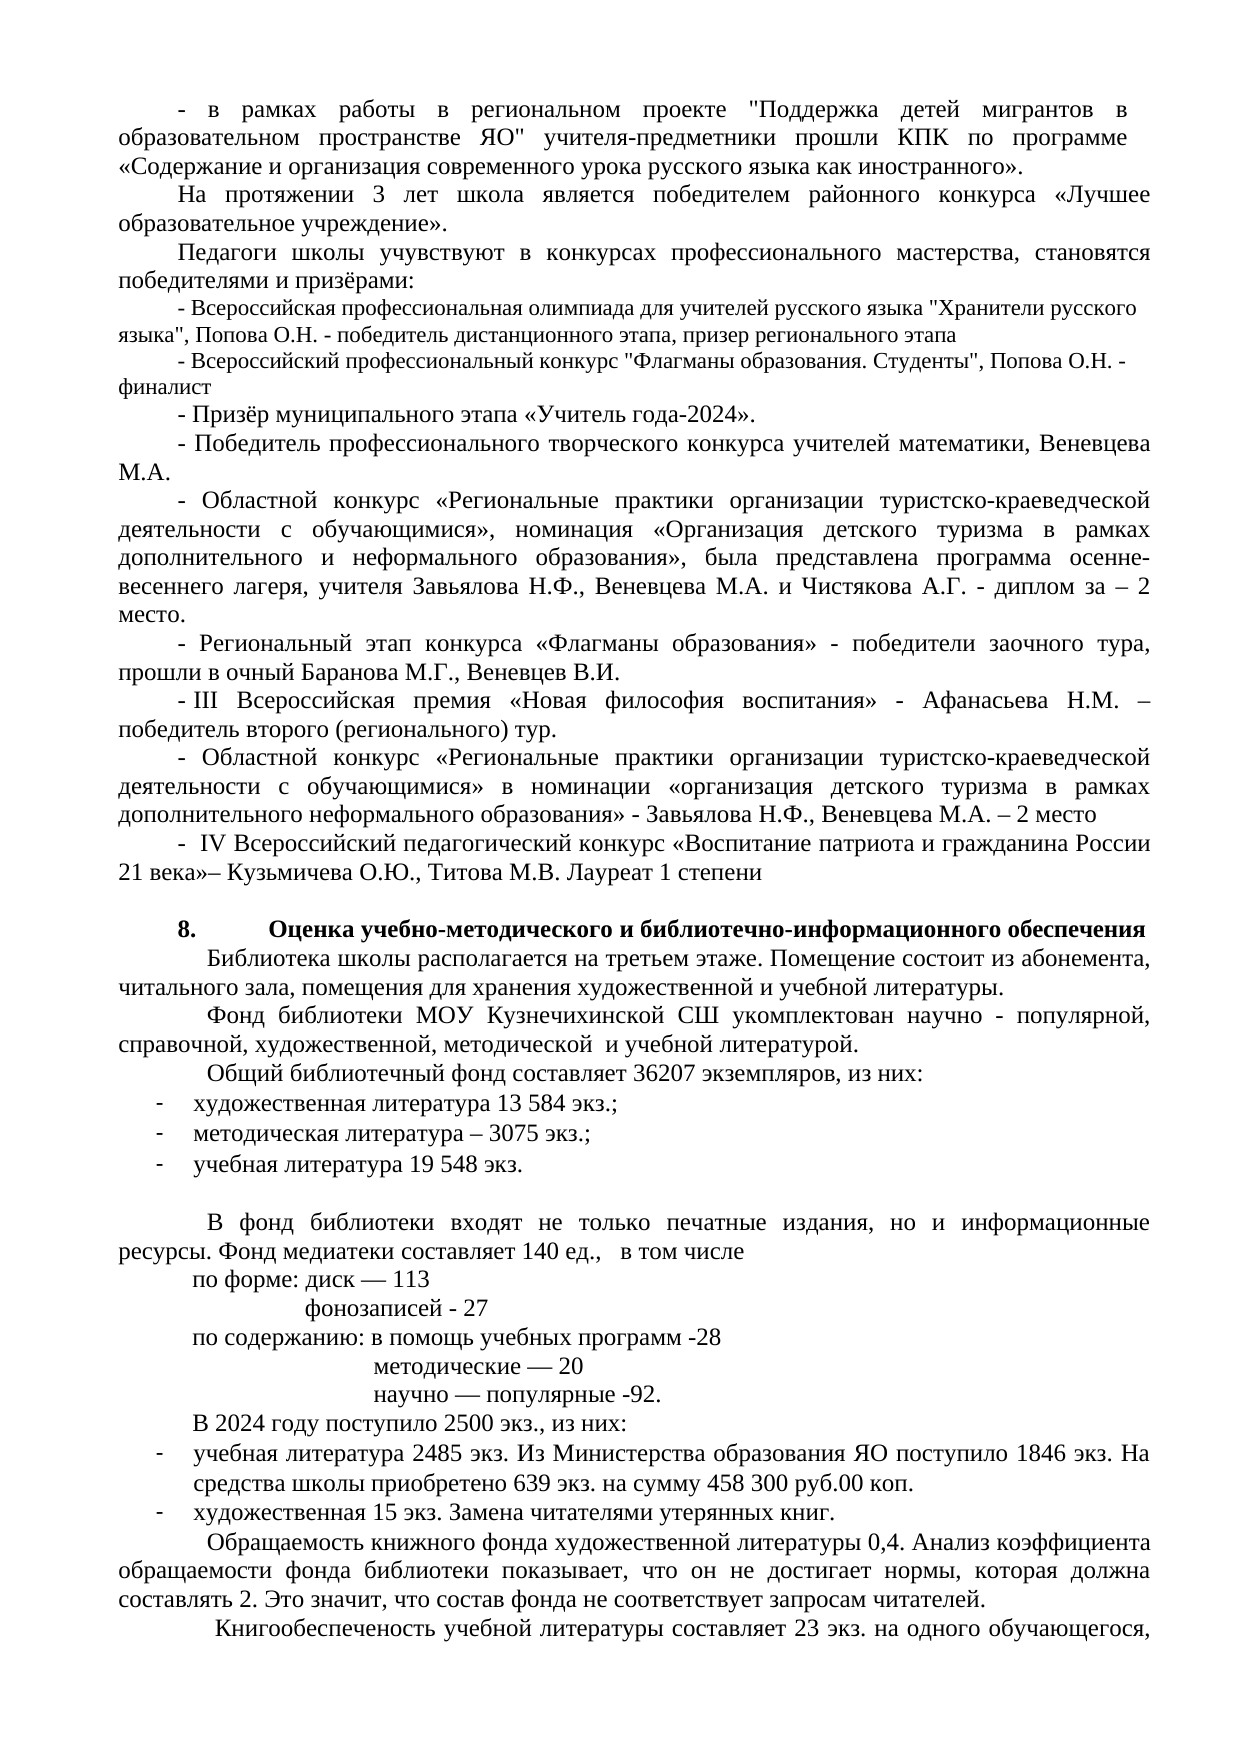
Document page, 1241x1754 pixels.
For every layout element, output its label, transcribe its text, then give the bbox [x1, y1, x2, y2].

subtitle - Областной конкурс «Региональные практики организации туристско-краеведческой деятельности с обучающимися», номинация «Организация детского туризма в рамках дополнительного и неформального образования», была представлена программа осенне-весеннего лагеря, учителя Завьялова Н.Ф., Веневцева М.А. и Чистякова А.Г. - диплом за – 2 место. [118, 486, 1151, 628]
list художественная 15 экз. Замена читателями утерянных книг. [156, 1496, 1151, 1527]
subtitle Педагоги школы учувствуют в конкурсах профессионального мастерства, становятся победителями и призёрами: [118, 237, 1151, 294]
list методическая литература – 3075 экз.; [156, 1117, 1151, 1148]
text В фонд библиотеки входят не только печатные издания, но и информационные ресурсы. Фонд медиатеки составляет 140 ед., в том числе [118, 1207, 1151, 1264]
subtitle - Областной конкурс «Региональные практики организации туристско-краеведческой деятельности с обучающимися» в номинации «организация детского туризма в рамках дополнительного неформального образования» - Завьялова Н.Ф., Веневцева М.А. – 2 место [118, 743, 1151, 828]
subtitle На протяжении 3 лет школа является победителем районного конкурса «Лучшее образовательное учреждение». [118, 180, 1151, 237]
list учебная литература 2485 экз. Из Министерства образования ЯО поступило 1846 экз. На средства школы приобретено 639 экз. на сумму 458 300 руб.00 коп. [156, 1437, 1151, 1496]
list учебная литература 19 548 экз. [156, 1148, 1151, 1178]
text Библиотека школы располагается на третьем этаже. Помещение состоит из абонемента, читального зала, помещения для хранения художественной и учебной литературы. [118, 943, 1151, 1001]
text по форме: диск — 113 [118, 1264, 1151, 1293]
text Общий библиотечный фонд составляет 36207 экземпляров, из них: [118, 1058, 1151, 1087]
subtitle - Призёр муниципального этапа «Учитель года-2024». [118, 400, 1151, 428]
text - в рамках работы в региональном проекте "Поддержка детей мигрантов в образовательном пространстве ЯО" учителя-предметники прошли КПК по программе «Содержание и организация современного урока русского языка как иностранного». [118, 94, 1128, 180]
text В 2024 году поступило 2500 экз., из них: [118, 1408, 1151, 1437]
text научно — популярные -92. [118, 1379, 1151, 1408]
subtitle - Региональный этап конкурса «Флагманы образования» - победители заочного тура, прошли в очный Баранова М.Г., Веневцев В.И. [118, 628, 1151, 686]
subtitle Оценка учебно-методического и библиотечно-информационного обеспечения [118, 914, 1151, 943]
text по содержанию: в помощь учебных программ -28 [118, 1322, 1151, 1351]
text методические — 20 [118, 1351, 1151, 1379]
text - Всероссийский профессиональный конкурс "Флагманы образования. Студенты", Попова О.Н. - финалист [118, 347, 1151, 400]
text фонозаписей - 27 [118, 1293, 1151, 1322]
text Обращаемость книжного фонда художественной литературы 0,4. Анализ коэффициента обращаемости фонда библиотеки показывает, что он не достигает нормы, которая должна составлять 2. Это значит, что состав фонда не соответствует запросам читателей. [118, 1527, 1151, 1613]
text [118, 1613, 1151, 1642]
list художественная литература 13 584 экз.; [156, 1087, 1151, 1117]
subtitle - III Всероссийская премия «Новая философия воспитания» - Афанасьева Н.М. – победитель второго (регионального) тур. [118, 686, 1151, 743]
text - Всероссийская профессиональная олимпиада для учителей русского языка "Хранители русского языка", Попова О.Н. - победитель дистанционного этапа, призер регионального этапа [118, 294, 1151, 347]
text Фонд библиотеки МОУ Кузнечихинской СШ укомплектован научно - популярной, справочной, художественной, методической и учебной литературой. [118, 1001, 1151, 1058]
subtitle - Победитель профессионального творческого конкурса учителей математики, Веневцева М.А. [118, 428, 1151, 486]
subtitle - IV Всероссийский педагогический конкурс «Воспитание патриота и гражданина России 21 века»– Кузьмичева О.Ю., Титова М.В. Лауреат 1 степени [118, 829, 1151, 886]
